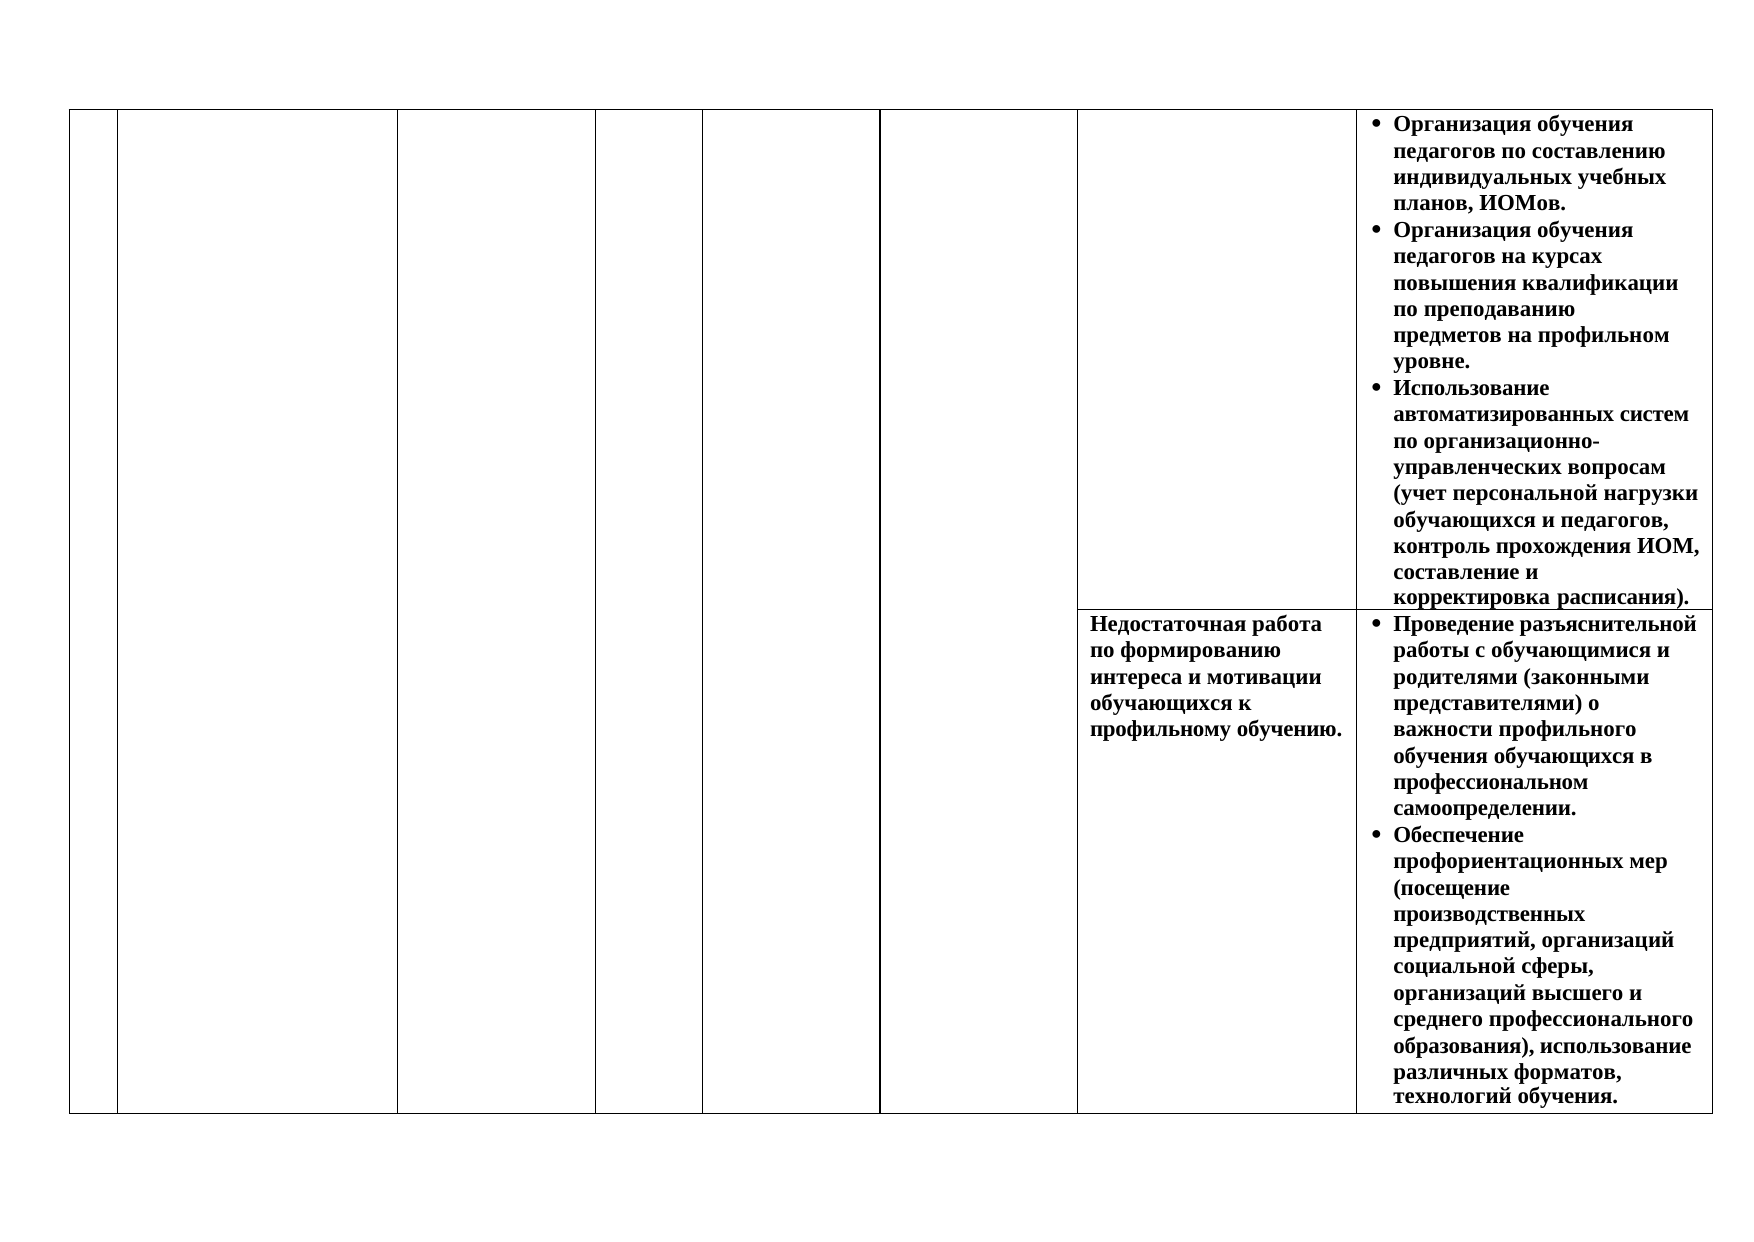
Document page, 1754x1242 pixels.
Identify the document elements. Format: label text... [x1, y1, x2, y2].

table_header [703, 110, 879, 1113]
table_header [118, 110, 397, 1113]
table_header [398, 110, 595, 1113]
table_header Организация обучения педагогов по составлению индивидуальных учебных планов, ИОМов. Организация обучения педагогов на курсах повышения квалификации по преподаванию предметов на профильном уровне. Использование автоматизированных систем по организационно- управленческих вопросам (учет персональной нагрузки обучающихся и педагогов, контроль прохождения ИОМ, составление и корректировка расписания). [1357, 110, 1712, 609]
table_cell Недостаточная работа по формированию интереса и мотивации обучающихся к профильному обучению. [1078, 610, 1356, 1113]
table_header [1078, 110, 1356, 609]
table_header [881, 110, 1077, 1113]
table_header [70, 110, 117, 1113]
table_header [596, 110, 702, 1113]
table_cell Проведение разъяснительной работы с обучающимися и родителями (законными представителями) о важности профильного обучения обучающихся в профессиональном самоопределении. Обеспечение профориентационных мер (посещение производственных предприятий, организаций социальной сферы, организаций высшего и среднего профессионального образования), использование различных форматов, технологий обучения. [1357, 610, 1712, 1113]
